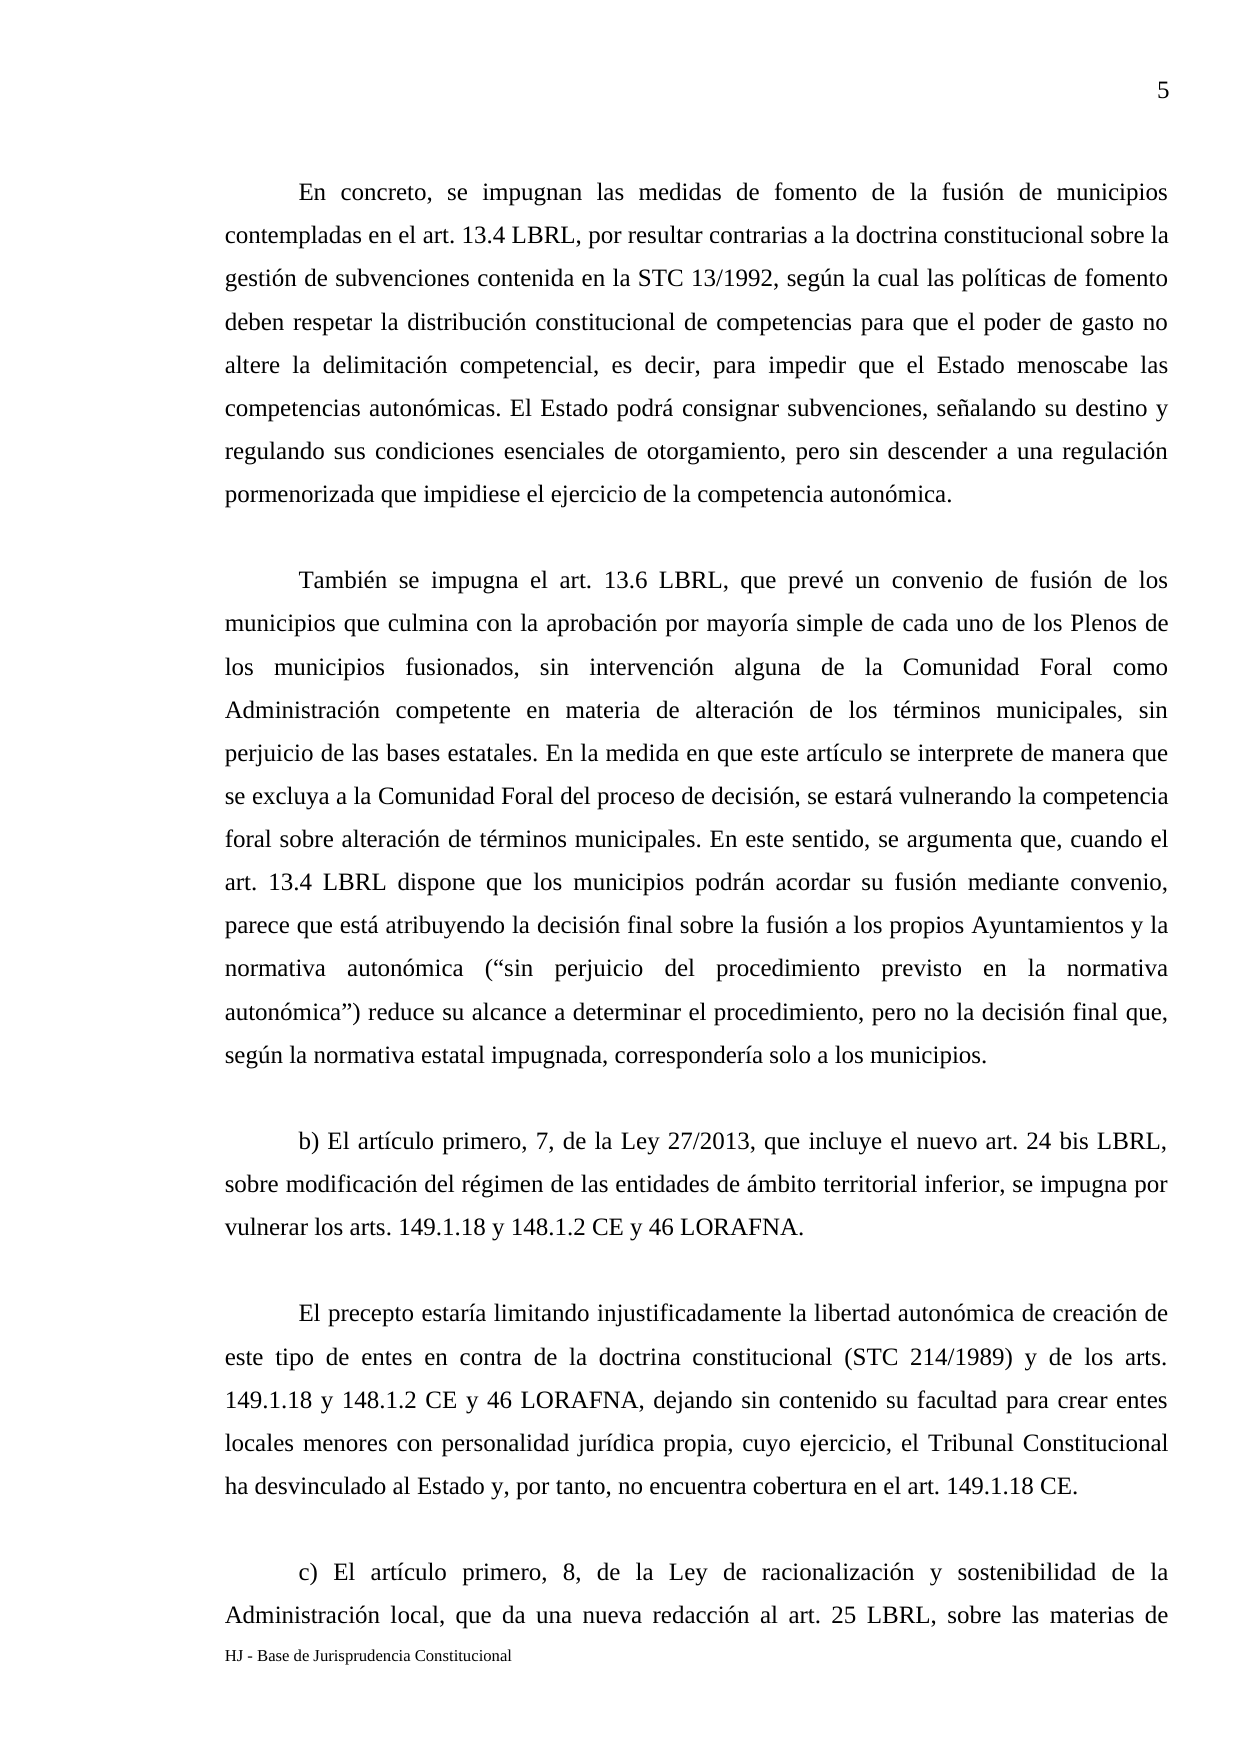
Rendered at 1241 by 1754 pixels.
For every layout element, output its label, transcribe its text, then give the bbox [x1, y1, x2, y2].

text En concreto, se impugnan las medidas de fomento de la fusión de municipios contempladas en el art. 13.4 LBRL, por resultar contrarias a la doctrina constitucional sobre la gestión de subvenciones contenida en la STC 13/1992, según la cual las políticas de fomento deben respetar la distribución constitucional de competencias para que el poder de gasto no altere la delimitación competencial, es decir, para impedir que el Estado menoscabe las competencias autonómicas. El Estado podrá consignar subvenciones, señalando su destino y regulando sus condiciones esenciales de otorgamiento, pero sin descender a una regulación pormenorizada que impidiese el ejercicio de la competencia autonómica. [224, 177, 1169, 508]
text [224, 1557, 1169, 1629]
text También se impugna el art. 13.6 LBRL, que prevé un convenio de fusión de los municipios que culmina con la aprobación por mayoría simple de cada uno de los Plenos de los municipios fusionados, sin intervención alguna de la Comunidad Foral como Administración competente en materia de alteración de los términos municipales, sin perjuicio de las bases estatales. En la medida en que este artículo se interprete de manera que se excluya a la Comunidad Foral del proceso de decisión, se estará vulnerando la competencia foral sobre alteración de términos municipales. En este sentido, se argumenta que, cuando el art. 13.4 LBRL dispone que los municipios podrán acordar su fusión mediante convenio, parece que está atribuyendo la decisión final sobre la fusión a los propios Ayuntamientos y la normativa autonómica (“sin perjuicio del procedimiento previsto en la normativa autonómica”) reduce su alcance a determinar el procedimiento, pero no la decisión final que, según la normativa estatal impugnada, correspondería solo a los municipios. [224, 565, 1169, 1068]
text El precepto estaría limitando injustificadamente la libertad autonómica de creación de este tipo de entes en contra de la doctrina constitucional (STC 214/1989) y de los arts. 149.1.18 y 148.1.2 CE y 46 LORAFNA, dejando sin contenido su facultad para crear entes locales menores con personalidad jurídica propia, cuyo ejercicio, el Tribunal Constitucional ha desvinculado al Estado y, por tanto, no encuentra cobertura en el art. 149.1.18 CE. [224, 1298, 1169, 1500]
text b) El artículo primero, 7, de la Ley 27/2013, que incluye el nuevo art. 24 bis LBRL, sobre modificación del régimen de las entidades de ámbito territorial inferior, se impugna por vulnerar los arts. 149.1.18 y 148.1.2 CE y 46 LORAFNA. [224, 1126, 1169, 1241]
